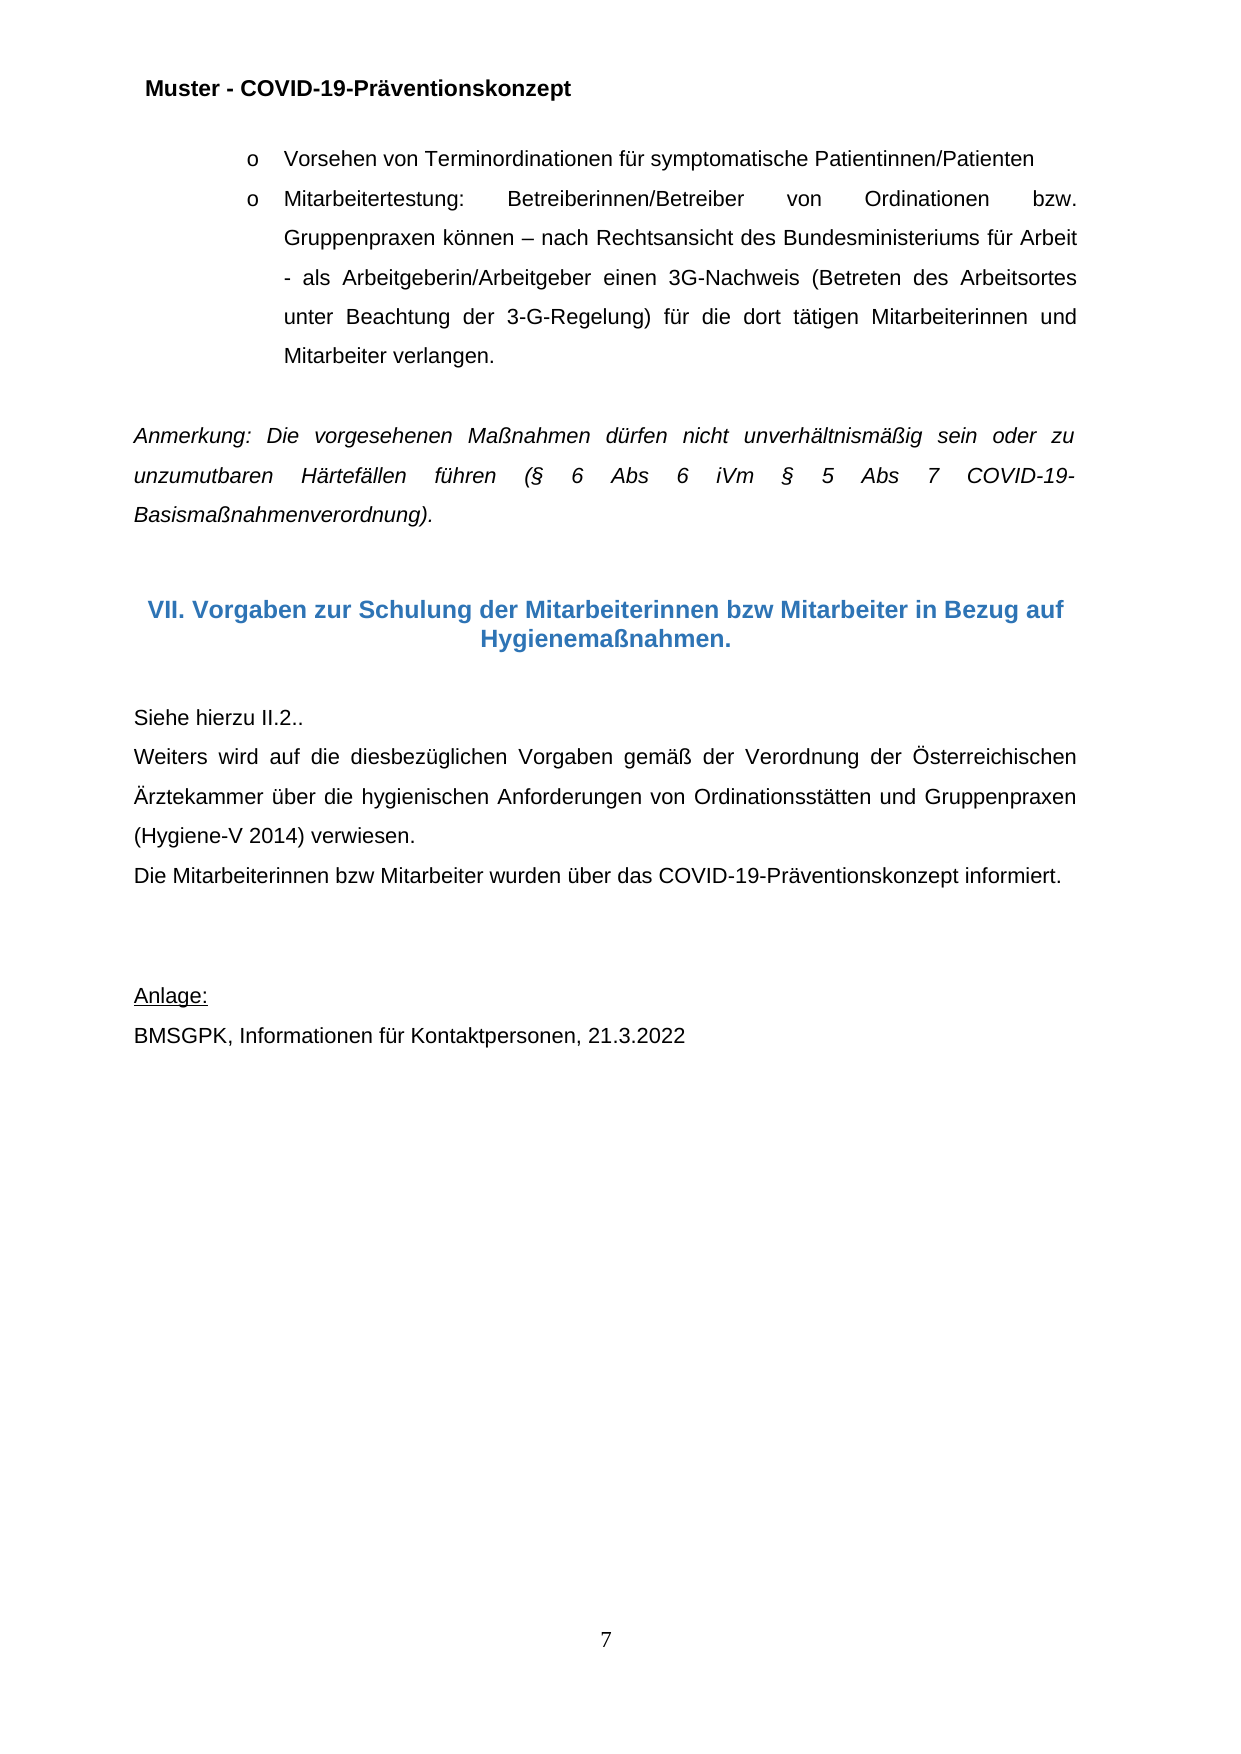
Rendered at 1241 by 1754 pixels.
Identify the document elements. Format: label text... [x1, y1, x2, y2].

text Die Mitarbeiterinnen bzw Mitarbeiter wurden über das COVID-19-Präventionskonzept informiert. [133, 852, 1078, 892]
text BMSGPK, Informationen für Kontaktpersonen, 21.3.2022 [133, 1012, 1078, 1051]
text Weiters wird auf die diesbezüglichen Vorgaben gemäß der Verordnung der Österreichischen Ärztekammer über die hygienischen Anforderungen von Ordinationsstätten und Gruppenpraxen (Hygiene-V 2014) verwiesen. [133, 733, 1078, 852]
text Anmerkung: Die vorgesehenen Maßnahmen dürfen nicht unverhältnismäßig sein oder zu unzumutbaren Härtefällen führen (§ 6 Abs 6 iVm § 5 Abs 7 COVID-19-Basismaßnahmenverordnung). [133, 412, 1078, 531]
text Siehe hierzu II.2.. [133, 693, 1078, 733]
list Vorsehen von Terminordinationen für symptomatische Patientinnen/Patienten [246, 135, 1078, 174]
list Mitarbeitertestung: Betreiberinnen/Betreiber von Ordinationen bzw. Gruppenpraxen können – nach Rechtsansicht des Bundesministeriums für Arbeit - als Arbeitgeberin/Arbeitgeber einen 3G-Nachweis (Betreten des Arbeitsortes unter Beachtung der 3-G-Regelung) für die dort tätigen Mitarbeiterinnen und Mitarbeiter verlangen. [246, 174, 1078, 372]
text Anlage: [133, 972, 1078, 1011]
subtitle VII. Vorgaben zur Schulung der Mitarbeiterinnen bzw Mitarbeiter in Bezug auf Hygienemaßnahmen. [133, 596, 1078, 653]
